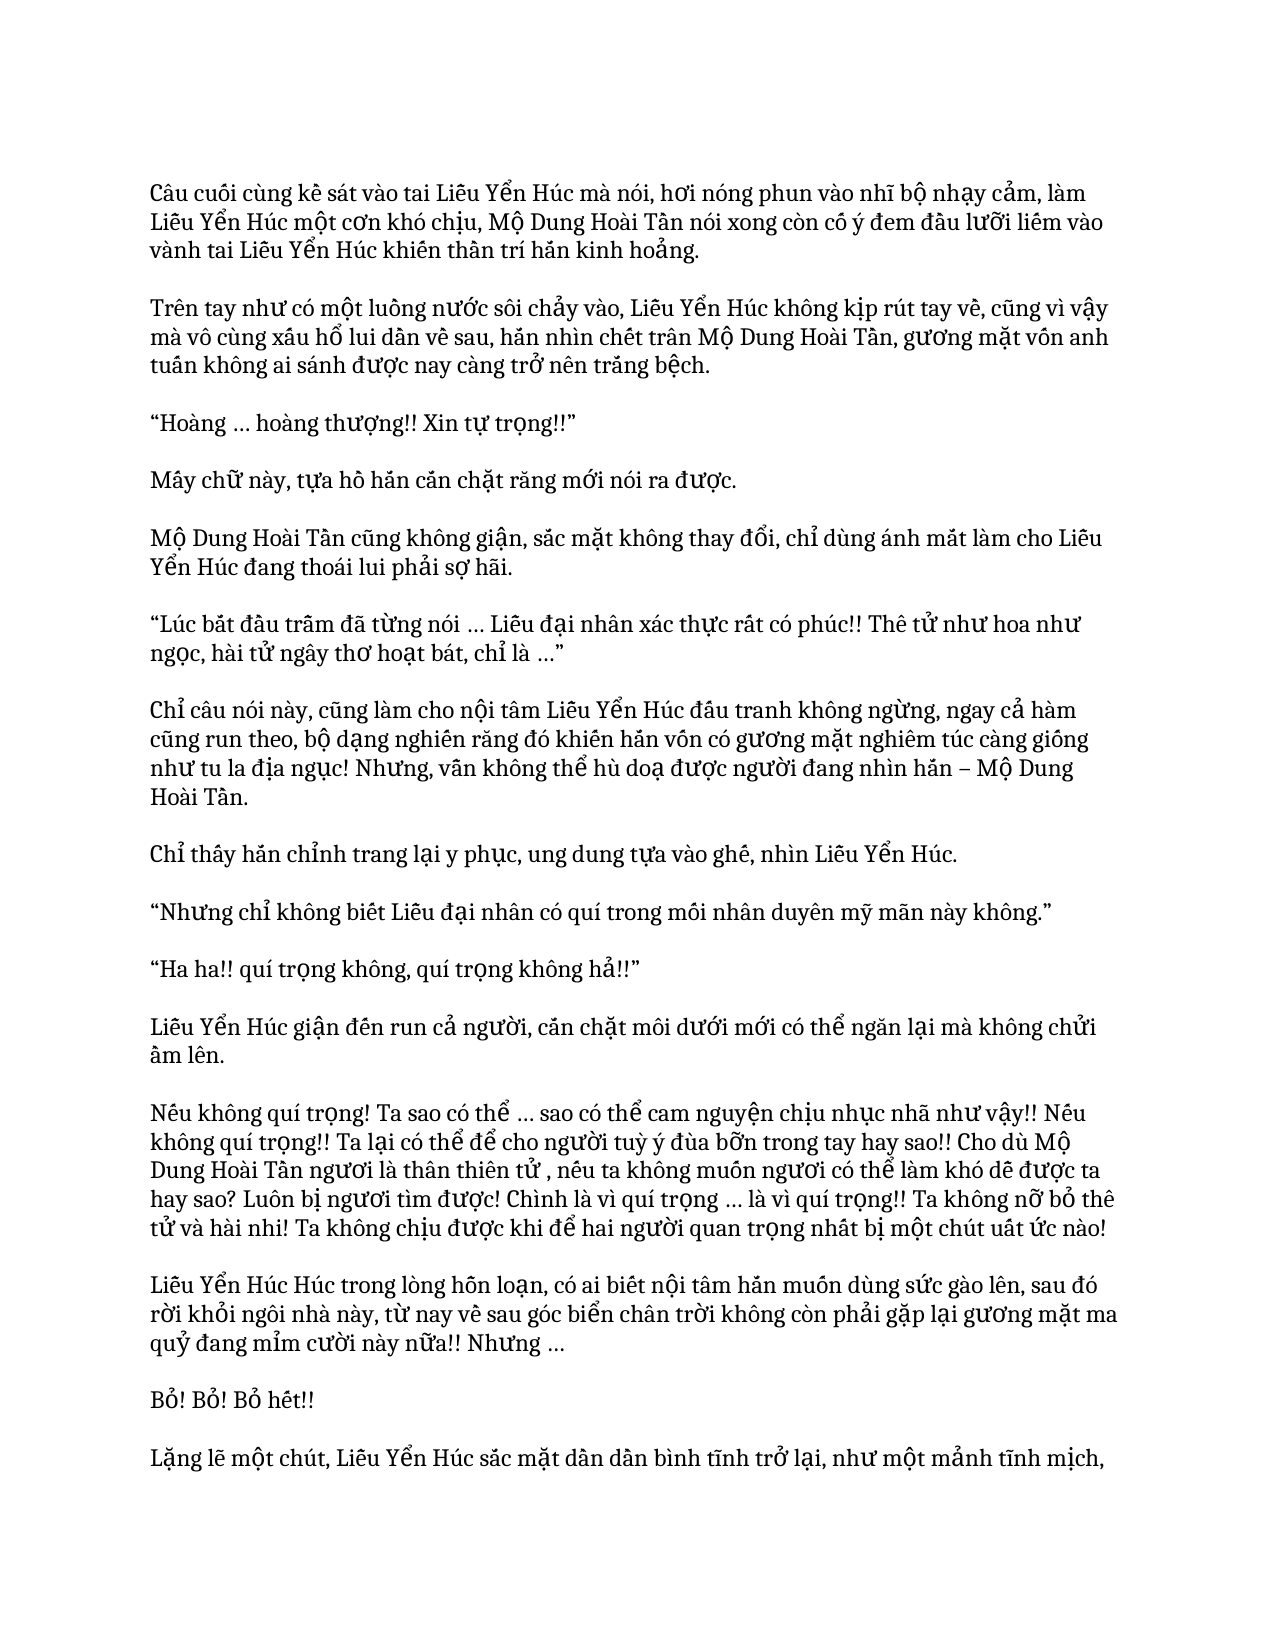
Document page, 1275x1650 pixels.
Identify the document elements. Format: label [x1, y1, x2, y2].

text [150, 150, 1125, 1472]
